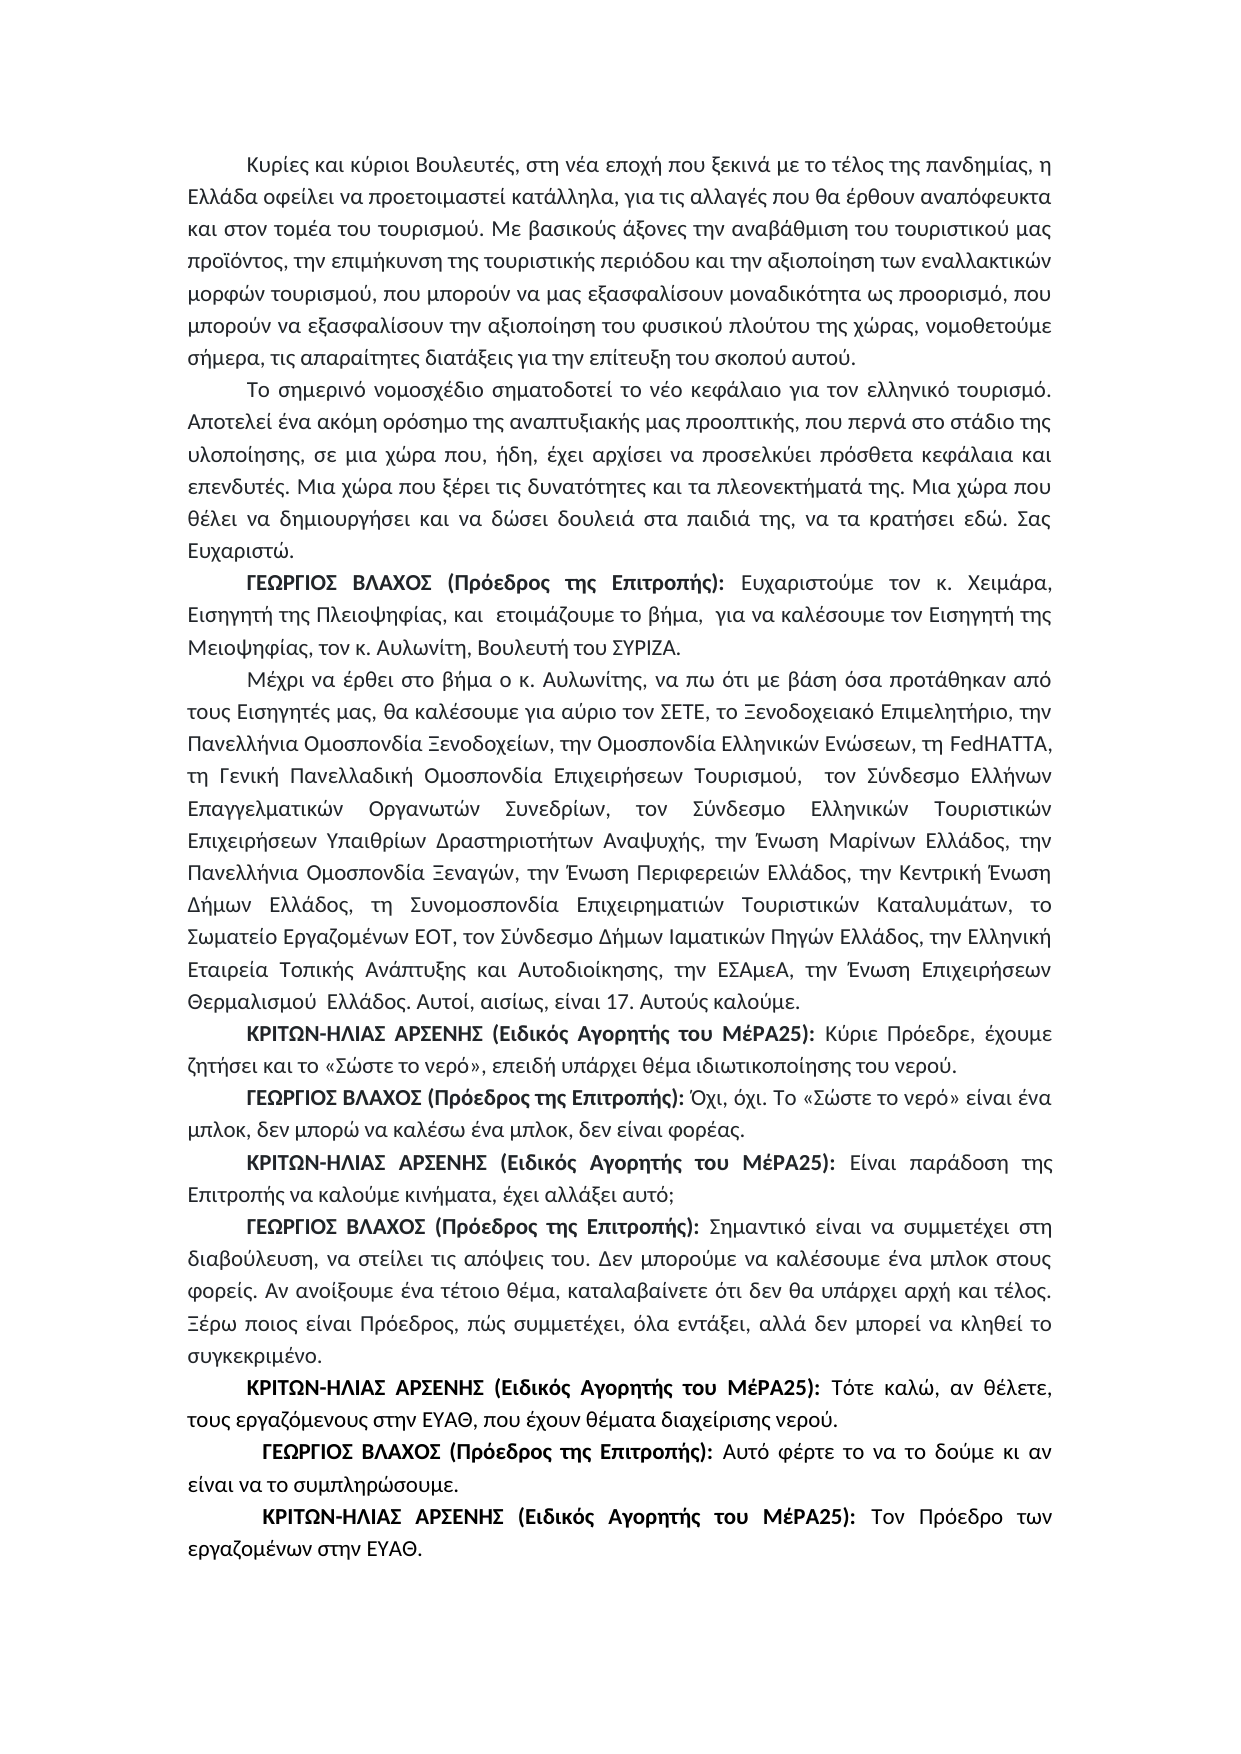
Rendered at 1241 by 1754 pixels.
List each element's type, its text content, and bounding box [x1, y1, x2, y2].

text Το σημερινό νομοσχέδιο σηματοδοτεί το νέο κεφάλαιο για τον ελληνικό τουρισμό. Αποτελεί ένα ακόμη ορόσημο της αναπτυξιακής μας προοπτικής, που περνά στο στάδιο της υλοποίησης, σε μια χώρα που, ήδη, έχει αρχίσει να προσελκύει πρόσθετα κεφάλαια και επενδυτές. Μια χώρα που ξέρει τις δυνατότητες και τα πλεονεκτήματά της. Μια χώρα που θέλει να δημιουργήσει και να δώσει δουλειά στα παιδιά της, να τα κρατήσει εδώ. Σας Ευχαριστώ. [187, 375, 1053, 564]
text ΚΡΙΤΩΝ-ΗΛΙΑΣ ΑΡΣΕΝΗΣ (Ειδικός Αγορητής του ΜέΡΑ25): Κύριε Πρόεδρε, έχουμε ζητήσει και το «Σώστε το νερό», επειδή υπάρχει θέμα ιδιωτικοποίησης του νερού. [187, 1019, 1053, 1079]
text ΓΕΩΡΓΙΟΣ ΒΛΑΧΟΣ (Πρόεδρος της Επιτροπής): Αυτό φέρτε το να το δούμε κι αν είναι να το συμπληρώσουμε. [187, 1437, 1053, 1498]
text ΓΕΩΡΓΙΟΣ ΒΛΑΧΟΣ (Πρόεδρος της Επιτροπής): Σημαντικό είναι να συμμετέχει στη διαβούλευση, να στείλει τις απόψεις του. Δεν μπορούμε να καλέσουμε ένα μπλοκ στους φορείς. Αν ανοίξουμε ένα τέτοιο θέμα, καταλαβαίνετε ότι δεν θα υπάρχει αρχή και τέλος. Ξέρω ποιος είναι Πρόεδρος, πώς συμμετέχει, όλα εντάξει, αλλά δεν μπορεί να κληθεί το συγκεκριμένο. [187, 1212, 1053, 1369]
text Μέχρι να έρθει στο βήμα ο κ. Αυλωνίτης, να πω ότι με βάση όσα προτάθηκαν από τους Εισηγητές μας, θα καλέσουμε για αύριο τον ΣΕΤΕ, το Ξενοδοχειακό Επιμελητήριο, την Πανελλήνια Ομοσπονδία Ξενοδοχείων, την Ομοσπονδία Ελληνικών Ενώσεων, τη FedHATTA, τη Γενική Πανελλαδική Ομοσπονδία Επιχειρήσεων Τουρισμού, τον Σύνδεσμο Ελλήνων Επαγγελματικών Οργανωτών Συνεδρίων, τον Σύνδεσμο Ελληνικών Τουριστικών Επιχειρήσεων Υπαιθρίων Δραστηριοτήτων Αναψυχής, την Ένωση Μαρίνων Ελλάδος, την Πανελλήνια Ομοσπονδία Ξεναγών, την Ένωση Περιφερειών Ελλάδος, την Κεντρική Ένωση Δήμων Ελλάδος, τη Συνομοσπονδία Επιχειρηματιών Τουριστικών Καταλυμάτων, το Σωματείο Εργαζομένων ΕΟΤ, τον Σύνδεσμο Δήμων Ιαματικών Πηγών Ελλάδος, την Ελληνική Εταιρεία Τοπικής Ανάπτυξης και Αυτοδιοίκησης, την ΕΣΑμεΑ, την Ένωση Επιχειρήσεων Θερμαλισμού Ελλάδος. Αυτοί, αισίως, είναι 17. Αυτούς καλούμε. [187, 665, 1053, 1015]
text ΓΕΩΡΓΙΟΣ ΒΛΑΧΟΣ (Πρόεδρος της Επιτροπής): Όχι, όχι. Το «Σώστε το νερό» είναι ένα μπλοκ, δεν μπορώ να καλέσω ένα μπλοκ, δεν είναι φορέας. [187, 1083, 1053, 1144]
text ΚΡΙΤΩΝ-ΗΛΙΑΣ ΑΡΣΕΝΗΣ (Ειδικός Αγορητής του ΜέΡΑ25): Είναι παράδοση της Επιτροπής να καλούμε κινήματα, έχει αλλάξει αυτό; [187, 1148, 1053, 1208]
text ΓΕΩΡΓΙΟΣ ΒΛΑΧΟΣ (Πρόεδρος της Επιτροπής): Ευχαριστούμε τον κ. Χειμάρα, Εισηγητή της Πλειοψηφίας, και ετοιμάζουμε το βήμα, για να καλέσουμε τον Εισηγητή της Μειοψηφίας, τον κ. Αυλωνίτη, Βουλευτή του ΣΥΡΙΖΑ. [187, 568, 1053, 661]
text ΚΡΙΤΩΝ-ΗΛΙΑΣ ΑΡΣΕΝΗΣ (Ειδικός Αγορητής του ΜέΡΑ25): Τον Πρόεδρο των εργαζομένων στην ΕΥΑΘ. [187, 1502, 1053, 1562]
text Κυρίες και κύριοι Βουλευτές, στη νέα εποχή που ξεκινά με το τέλος της πανδημίας, η Ελλάδα οφείλει να προετοιμαστεί κατάλληλα, για τις αλλαγές που θα έρθουν αναπόφευκτα και στον τομέα του τουρισμού. Με βασικούς άξονες την αναβάθμιση του τουριστικού μας προϊόντος, την επιμήκυνση της τουριστικής περιόδου και την αξιοποίηση των εναλλακτικών μορφών τουρισμού, που μπορούν να μας εξασφαλίσουν μοναδικότητα ως προορισμό, που μπορούν να εξασφαλίσουν την αξιοποίηση του φυσικού πλούτου της χώρας, νομοθετούμε σήμερα, τις απαραίτητες διατάξεις για την επίτευξη του σκοπού αυτού. [187, 150, 1053, 371]
text ΚΡΙΤΩΝ-ΗΛΙΑΣ ΑΡΣΕΝΗΣ (Ειδικός Αγορητής του ΜέΡΑ25): Τότε καλώ, αν θέλετε, τους εργαζόμενους στην ΕΥΑΘ, που έχουν θέματα διαχείρισης νερού. [187, 1373, 1053, 1433]
